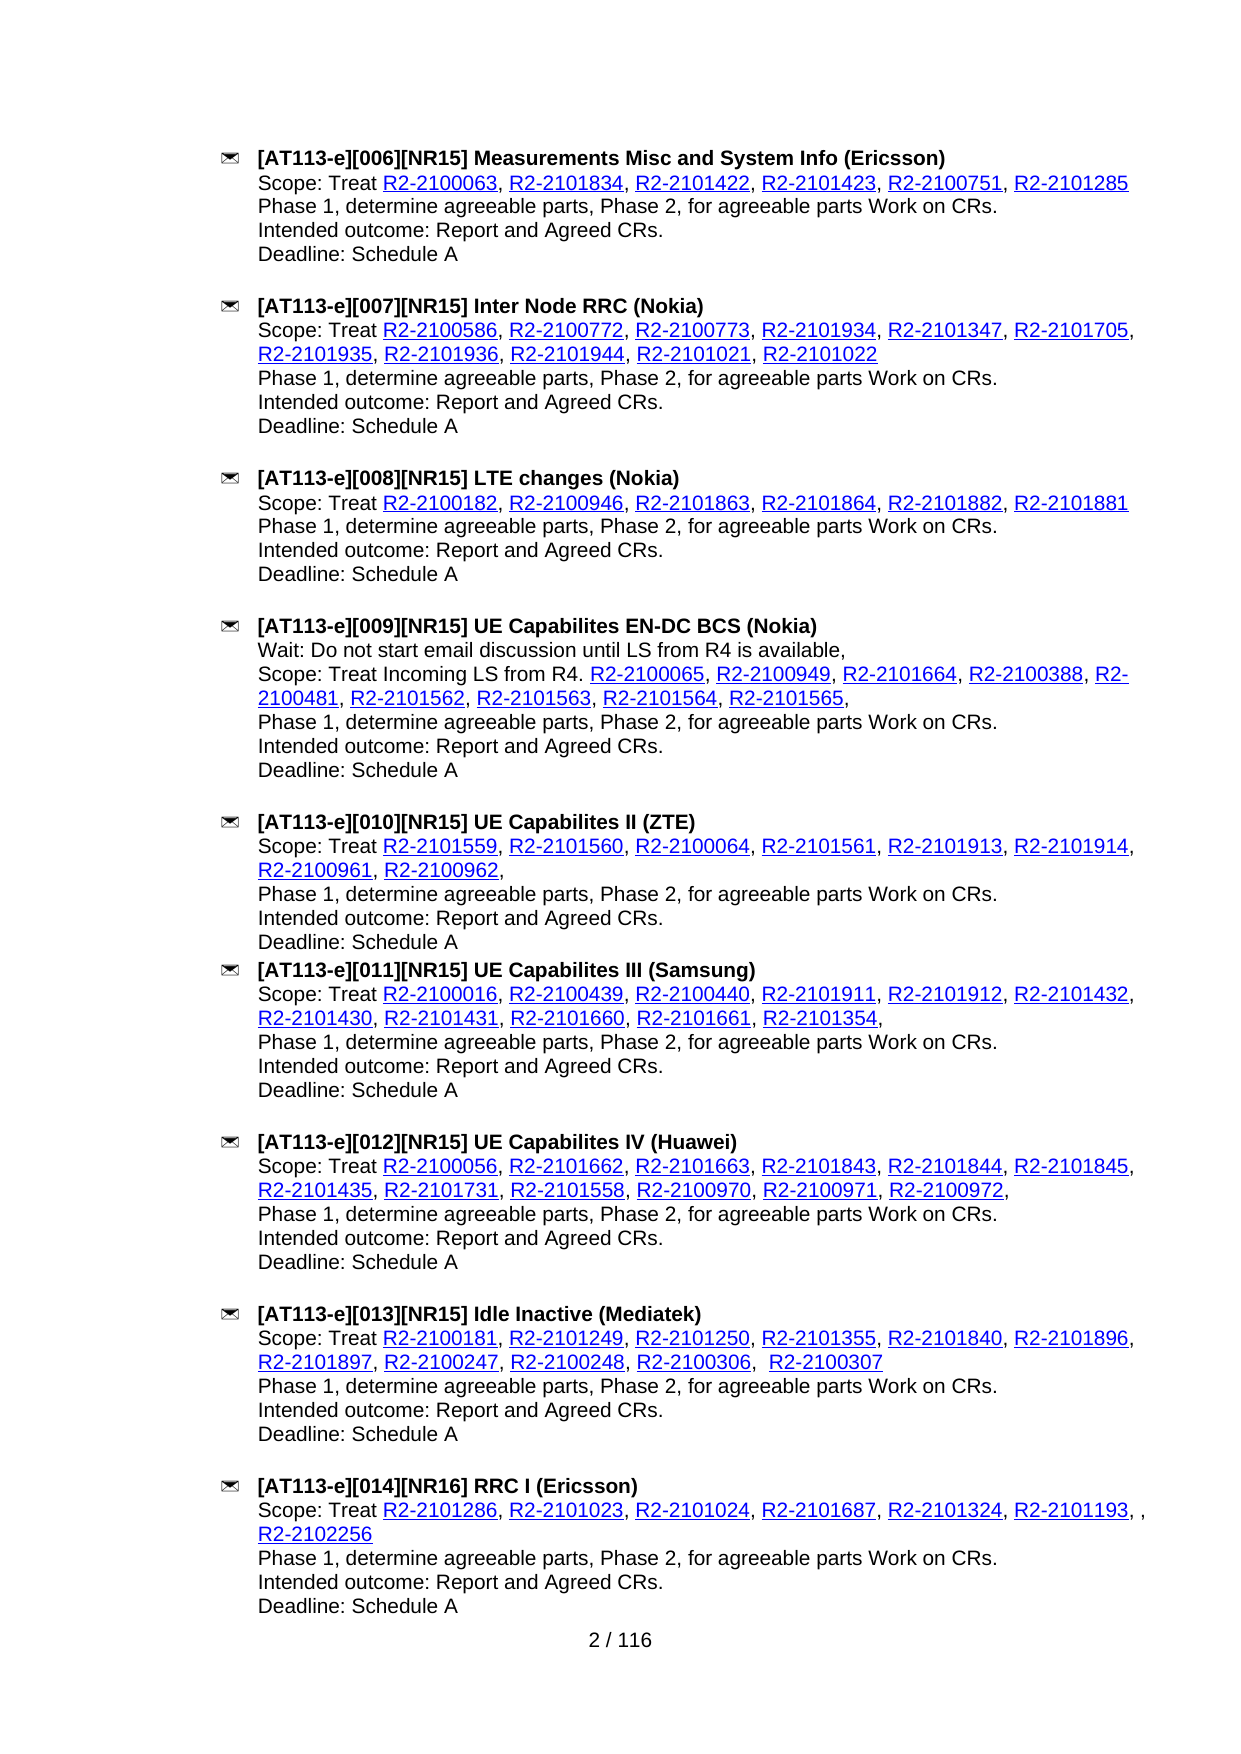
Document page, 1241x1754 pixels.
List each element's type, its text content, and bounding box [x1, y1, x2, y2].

text [AT113-e][006][NR15] Measurements Misc and System Info (Ericsson) [220, 146, 1152, 170]
text Scope: Treat R2-2100063, R2-2101834, R2-2101422, R2-2101423, R2-2100751, R2-2101285 [220, 170, 1152, 194]
text Scope: Treat R2-2100016, R2-2100439, R2-2100440, R2-2101911, R2-2101912, R2-2101432, R2-2101430, R2-2101431, R2-2101660, R2-2101661, R2-2101354, [220, 982, 1152, 1030]
text Phase 1, determine agreeable parts, Phase 2, for agreeable parts Work on CRs. [220, 514, 1152, 538]
text [AT113-e][013][NR15] Idle Inactive (Mediatek) [220, 1302, 1152, 1326]
text Phase 1, determine agreeable parts, Phase 2, for agreeable parts Work on CRs. [220, 882, 1152, 906]
text Scope: Treat R2-2100586, R2-2100772, R2-2100773, R2-2101934, R2-2101347, R2-2101705, R2-2101935, R2-2101936, R2-2101944, R2-2101021, R2-2101022 [220, 318, 1152, 366]
text Intended outcome: Report and Agreed CRs. [220, 734, 1152, 758]
text Deadline: Schedule A [220, 1594, 1152, 1618]
text Deadline: Schedule A [220, 242, 1152, 266]
text Intended outcome: Report and Agreed CRs. [220, 390, 1152, 414]
text Phase 1, determine agreeable parts, Phase 2, for agreeable parts Work on CRs. [220, 1546, 1152, 1570]
text Scope: Treat R2-2101286, R2-2101023, R2-2101024, R2-2101687, R2-2101324, R2-2101193, , R2-2102256 [220, 1498, 1152, 1546]
text Deadline: Schedule A [220, 1250, 1152, 1274]
text Intended outcome: Report and Agreed CRs. [220, 906, 1152, 930]
text Wait: Do not start email discussion until LS from R4 is available, [257, 638, 1152, 662]
text Intended outcome: Report and Agreed CRs. [220, 538, 1152, 562]
text Deadline: Schedule A [220, 758, 1152, 782]
text Deadline: Schedule A [220, 414, 1152, 438]
text Scope: Treat R2-2101559, R2-2101560, R2-2100064, R2-2101561, R2-2101913, R2-2101914, R2-2100961, R2-2100962, [220, 834, 1152, 882]
text Phase 1, determine agreeable parts, Phase 2, for agreeable parts Work on CRs. [220, 1202, 1152, 1226]
text [AT113-e][007][NR15] Inter Node RRC (Nokia) [220, 294, 1152, 318]
text Deadline: Schedule A [220, 562, 1152, 586]
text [220, 194, 1152, 218]
text Scope: Treat Incoming LS from R4. R2-2100065, R2-2100949, R2-2101664, R2-2100388, R2-2100481, R2-2101562, R2-2101563, R2-2101564, R2-2101565, [220, 662, 1152, 710]
text [AT113-e][008][NR15] LTE changes (Nokia) [220, 466, 1152, 490]
text Intended outcome: Report and Agreed CRs. [220, 1398, 1152, 1422]
text Intended outcome: Report and Agreed CRs. [220, 218, 1152, 242]
text [AT113-e][012][NR15] UE Capabilites IV (Huawei) [220, 1130, 1152, 1154]
text Phase 1, determine agreeable parts, Phase 2, for agreeable parts Work on CRs. [220, 1030, 1152, 1054]
text Intended outcome: Report and Agreed CRs. [220, 1226, 1152, 1250]
text Scope: Treat R2-2100181, R2-2101249, R2-2101250, R2-2101355, R2-2101840, R2-2101896, R2-2101897, R2-2100247, R2-2100248, R2-2100306, R2-2100307 [220, 1326, 1152, 1374]
text Phase 1, determine agreeable parts, Phase 2, for agreeable parts Work on CRs. [220, 1374, 1152, 1398]
text [AT113-e][009][NR15] UE Capabilites EN-DC BCS (Nokia) [220, 614, 1152, 638]
text Intended outcome: Report and Agreed CRs. [220, 1054, 1152, 1078]
text Deadline: Schedule A [220, 1078, 1152, 1102]
text Deadline: Schedule A [220, 1422, 1152, 1446]
text Phase 1, determine agreeable parts, Phase 2, for agreeable parts Work on CRs. [220, 366, 1152, 390]
text Scope: Treat R2-2100182, R2-2100946, R2-2101863, R2-2101864, R2-2101882, R2-2101881 [220, 490, 1152, 514]
text Deadline: Schedule A [220, 930, 1152, 954]
text [AT113-e][011][NR15] UE Capabilites III (Samsung) [220, 958, 1152, 982]
text Scope: Treat R2-2100056, R2-2101662, R2-2101663, R2-2101843, R2-2101844, R2-2101845, R2-2101435, R2-2101731, R2-2101558, R2-2100970, R2-2100971, R2-2100972, [220, 1154, 1152, 1202]
text [AT113-e][010][NR15] UE Capabilites II (ZTE) [220, 810, 1152, 834]
text Phase 1, determine agreeable parts, Phase 2, for agreeable parts Work on CRs. [220, 710, 1152, 734]
text [AT113-e][014][NR16] RRC I (Ericsson) [220, 1474, 1152, 1498]
text Intended outcome: Report and Agreed CRs. [220, 1570, 1152, 1594]
